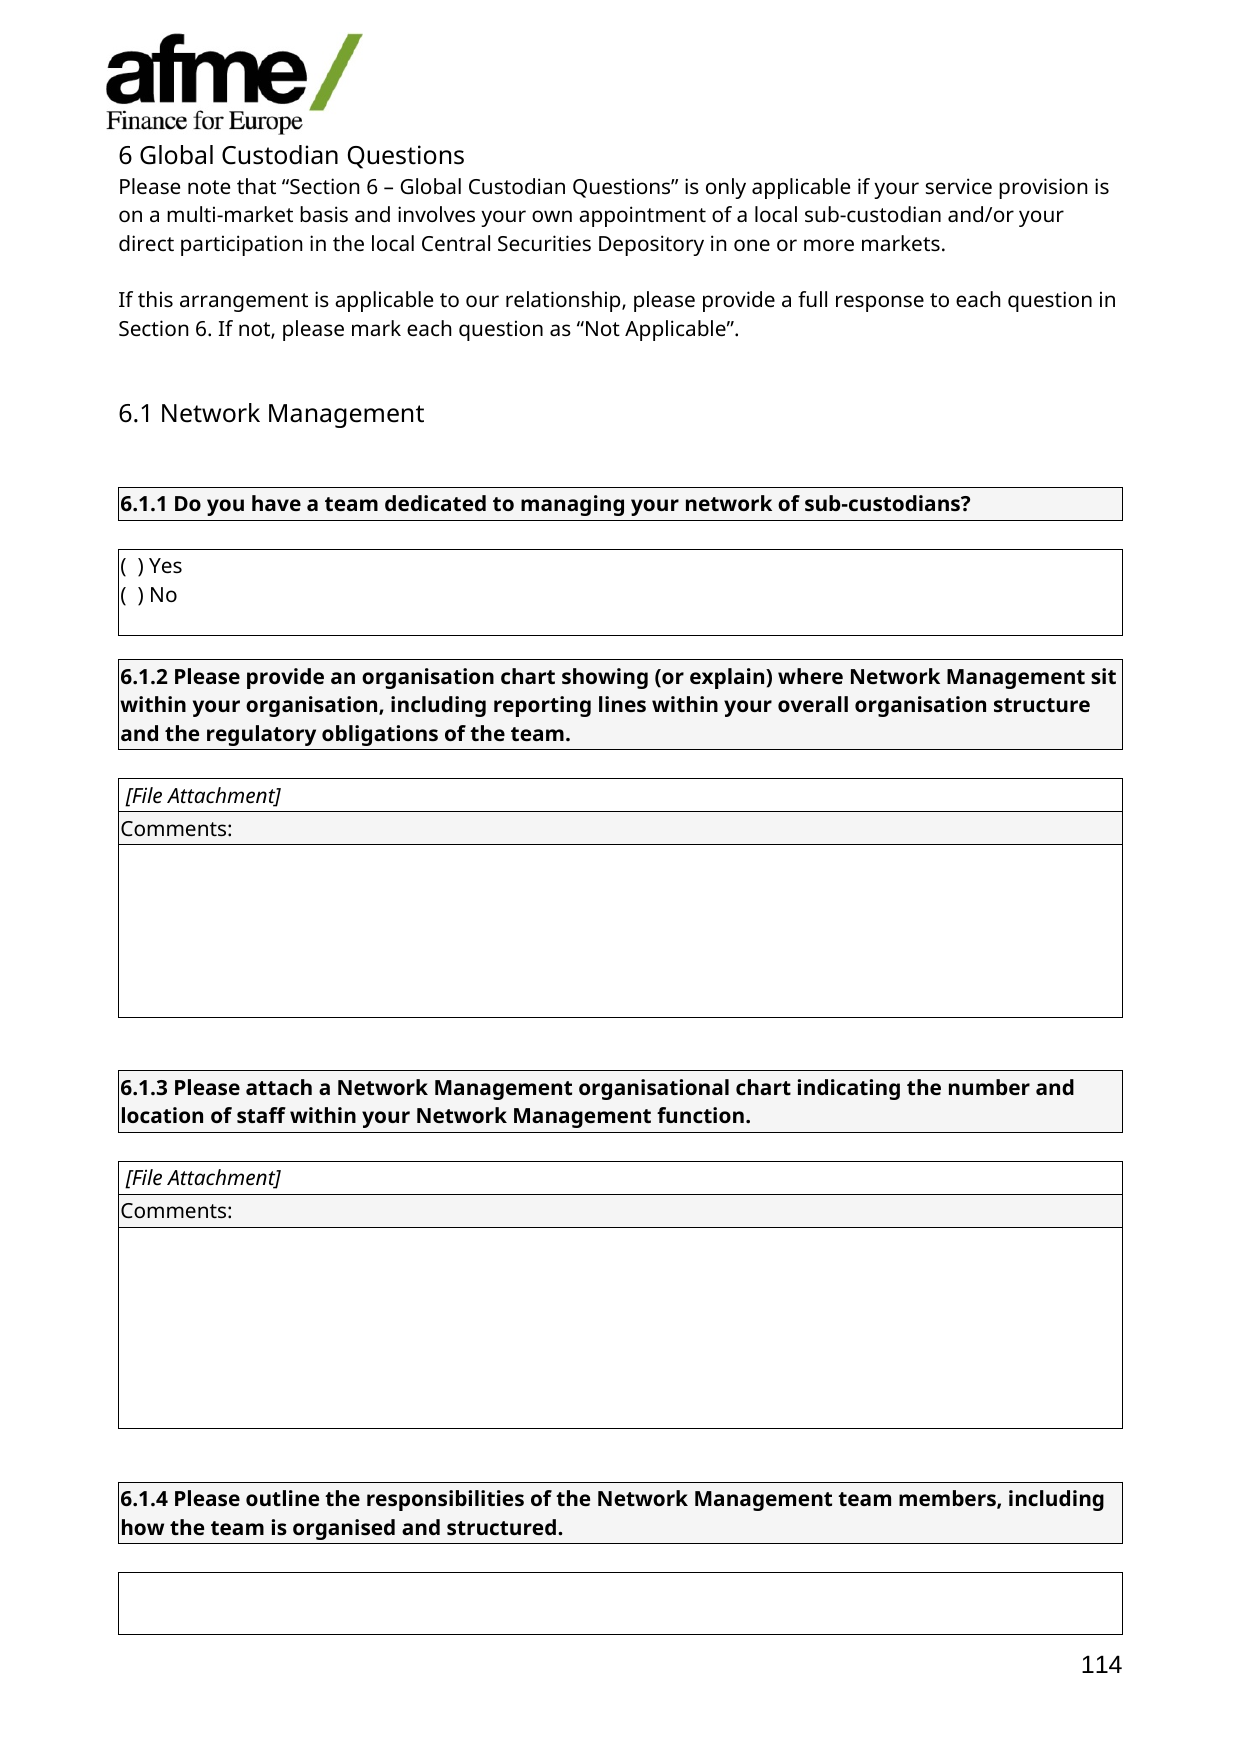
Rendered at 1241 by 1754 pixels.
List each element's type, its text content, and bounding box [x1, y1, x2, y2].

table_header [File Attachment] [119, 779, 1122, 811]
table_cell Comments: [119, 812, 1122, 844]
table_cell [119, 845, 1122, 1017]
table_header [119, 1573, 1122, 1634]
table_header 6.1.4 Please outline the responsibilities of the Network Management team members, including how the team is organised and structured. [119, 1483, 1122, 1543]
table_header ( ) Yes ( ) No [119, 550, 1122, 634]
table_header [File Attachment] [119, 1162, 1122, 1194]
text If this arrangement is applicable to our relationship, please provide a full response to each question in Section 6. If not, please mark each question as “Not Applicable”. [118, 286, 1122, 342]
table_cell [119, 1228, 1122, 1428]
picture [106, 32, 363, 135]
text Please note that “Section 6 – Global Custodian Questions” is only applicable if your service provision is on a multi-market basis and involves your own appointment of a local sub-custodian and/or your direct participation in the local Central Securities Depository in one or more markets. [118, 172, 1122, 257]
title 6.1 Network Management [118, 395, 1122, 429]
table_cell Comments: [119, 1195, 1122, 1227]
table_header 6.1.1 Do you have a team dedicated to managing your network of sub-custodians? [119, 488, 1122, 520]
title 6 Global Custodian Questions [118, 138, 1122, 172]
table_header 6.1.3 Please attach a Network Management organisational chart indicating the number and location of staff within your Network Management function. [119, 1071, 1122, 1132]
table_header 6.1.2 Please provide an organisation chart showing (or explain) where Network Management sit within your organisation, including reporting lines within your overall organisation structure and the regulatory obligations of the team. [119, 660, 1122, 749]
